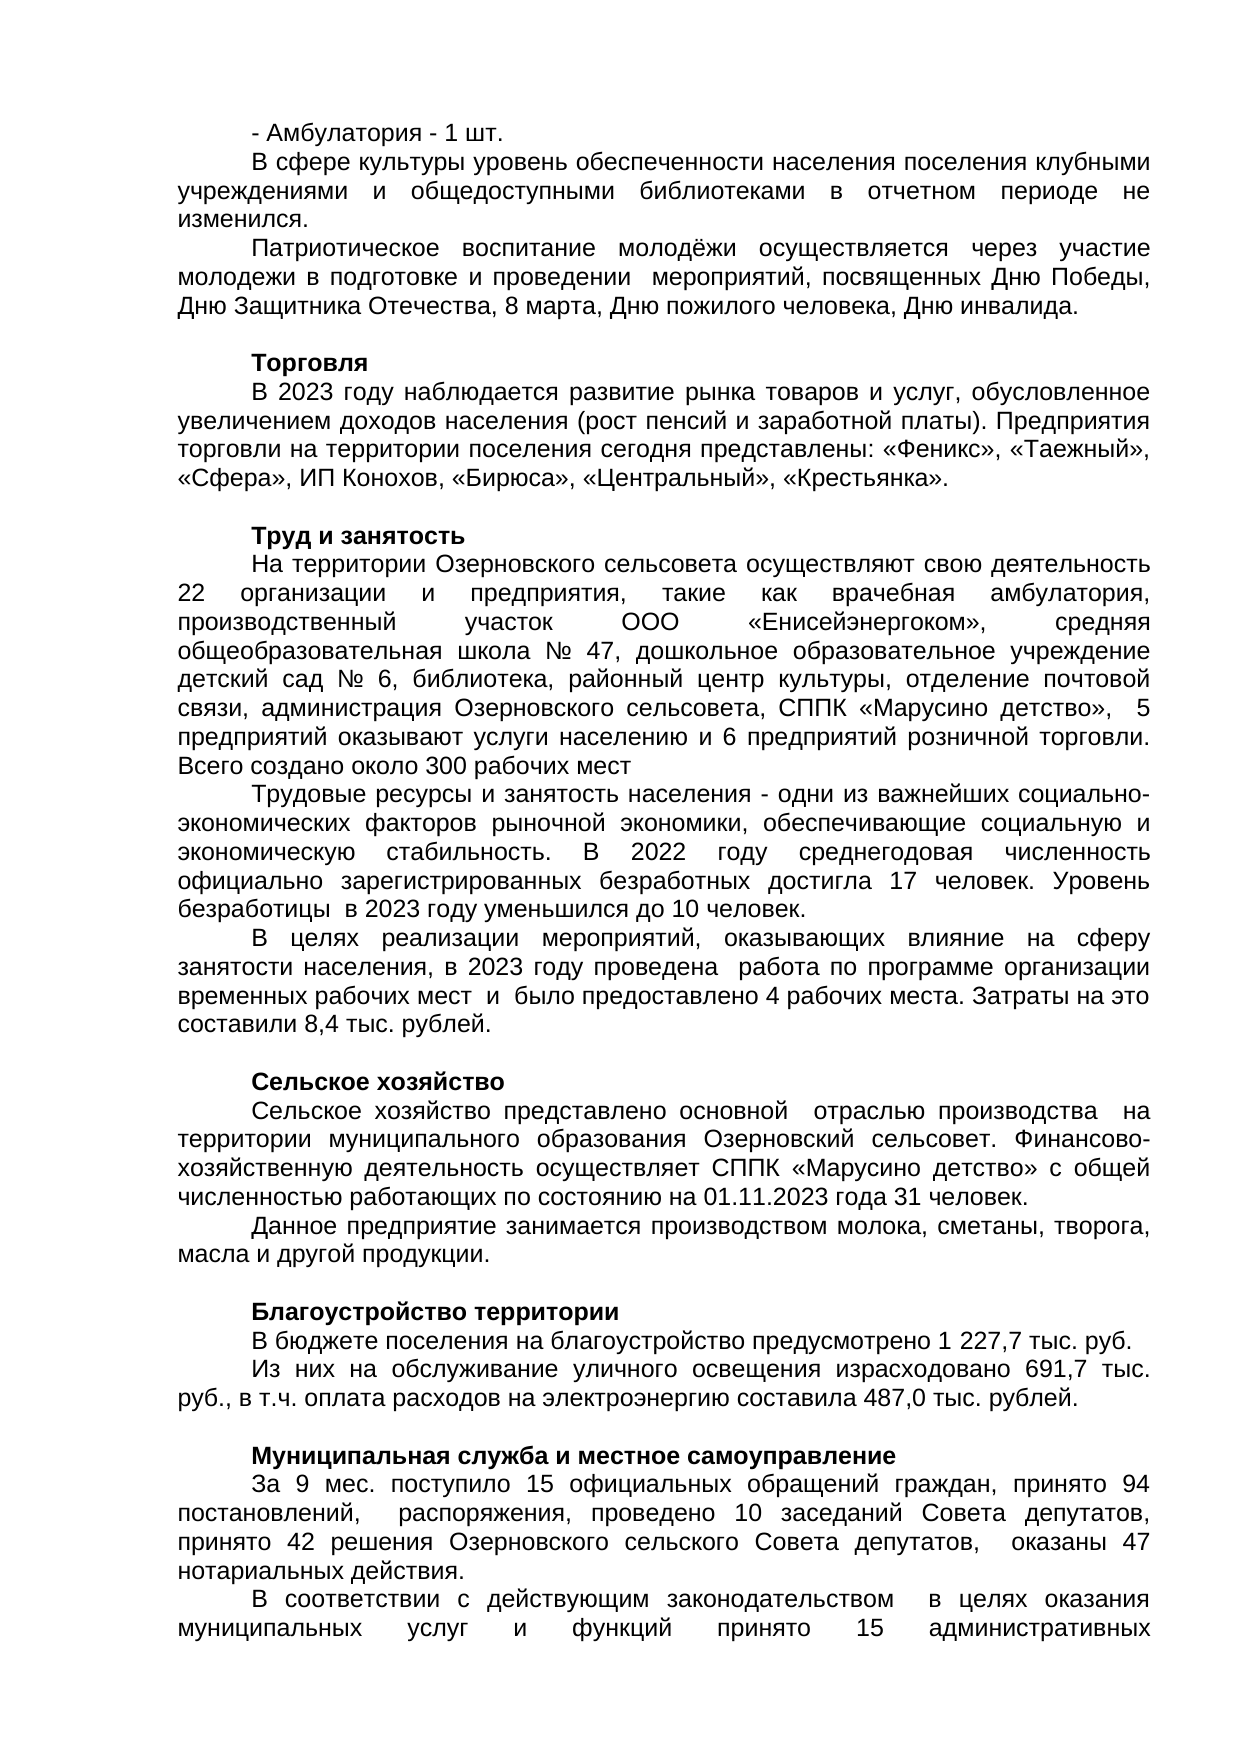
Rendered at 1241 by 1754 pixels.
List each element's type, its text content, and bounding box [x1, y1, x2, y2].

text В бюджете поселения на благоустройство предусмотрено 1 227,7 тыс. руб. [177, 1326, 1152, 1354]
text Труд и занятость [177, 521, 1152, 549]
text Сельское хозяйство представлено основной отраслью производства на территории муниципального образования Озерновский сельсовет. Финансово-хозяйственную деятельность осуществляет СППК «Марусино детство» с общей численностью работающих по состоянию на 01.11.2023 года 31 человек. [177, 1096, 1152, 1211]
text В 2023 году наблюдается развитие рынка товаров и услуг, обусловленное увеличением доходов населения (рост пенсий и заработной платы). Предприятия торговли на территории поселения сегодня представлены: «Феникс», «Таежный», «Сфера», ИП Конохов, «Бирюса», «Центральный», «Крестьянка». [177, 377, 1152, 492]
text Из них на обслуживание уличного освещения израсходовано 691,7 тыс. руб., в т.ч. оплата расходов на электроэнергию составила 487,0 тыс. рублей. [177, 1354, 1152, 1412]
text На территории Озерновского сельсовета осуществляют свою деятельность 22 организации и предприятия, такие как врачебная амбулатория, производственный участок ООО «Енисейэнергоком», средняя общеобразовательная школа № 47, дошкольное образовательное учреждение детский сад № 6, библиотека, районный центр культуры, отделение почтовой связи, администрация Озерновского сельсовета, СППК «Марусино детство», 5 предприятий оказывают услуги населению и 6 предприятий розничной торговли. Всего создано около 300 рабочих мест [177, 549, 1152, 779]
text - Амбулатория - 1 шт. [177, 118, 1152, 147]
text Муниципальная служба и местное самоуправление [177, 1441, 1152, 1469]
text Благоустройство территории [177, 1297, 1152, 1326]
text В целях реализации мероприятий, оказывающих влияние на сферу занятости населения, в 2023 году проведена работа по программе организации временных рабочих мест и было предоставлено 4 рабочих места. Затраты на это составили 8,4 тыс. рублей. [177, 923, 1152, 1038]
text Сельское хозяйство [177, 1067, 1152, 1096]
text Торговля [177, 348, 1152, 377]
text В сфере культуры уровень обеспеченности населения поселения клубными учреждениями и общедоступными библиотеками в отчетном периоде не изменился. [177, 147, 1152, 233]
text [177, 1584, 1152, 1642]
text Трудовые ресурсы и занятость населения - одни из важнейших социально-экономических факторов рыночной экономики, обеспечивающие социальную и экономическую стабильность. В 2022 году среднегодовая численность официально зарегистрированных безработных достигла 17 человек. Уровень безработицы в 2023 году уменьшился до 10 человек. [177, 779, 1152, 923]
text Данное предприятие занимается производством молока, сметаны, творога, масла и другой продукции. [177, 1211, 1152, 1268]
text Патриотическое воспитание молодёжи осуществляется через участие молодежи в подготовке и проведении мероприятий, посвященных Дню Победы, Дню Защитника Отечества, 8 марта, Дню пожилого человека, Дню инвалида. [177, 233, 1152, 319]
text За 9 мес. поступило 15 официальных обращений граждан, принято 94 постановлений, распоряжения, проведено 10 заседаний Совета депутатов, принято 42 решения Озерновского сельского Совета депутатов, оказаны 47 нотариальных действия. [177, 1469, 1152, 1584]
